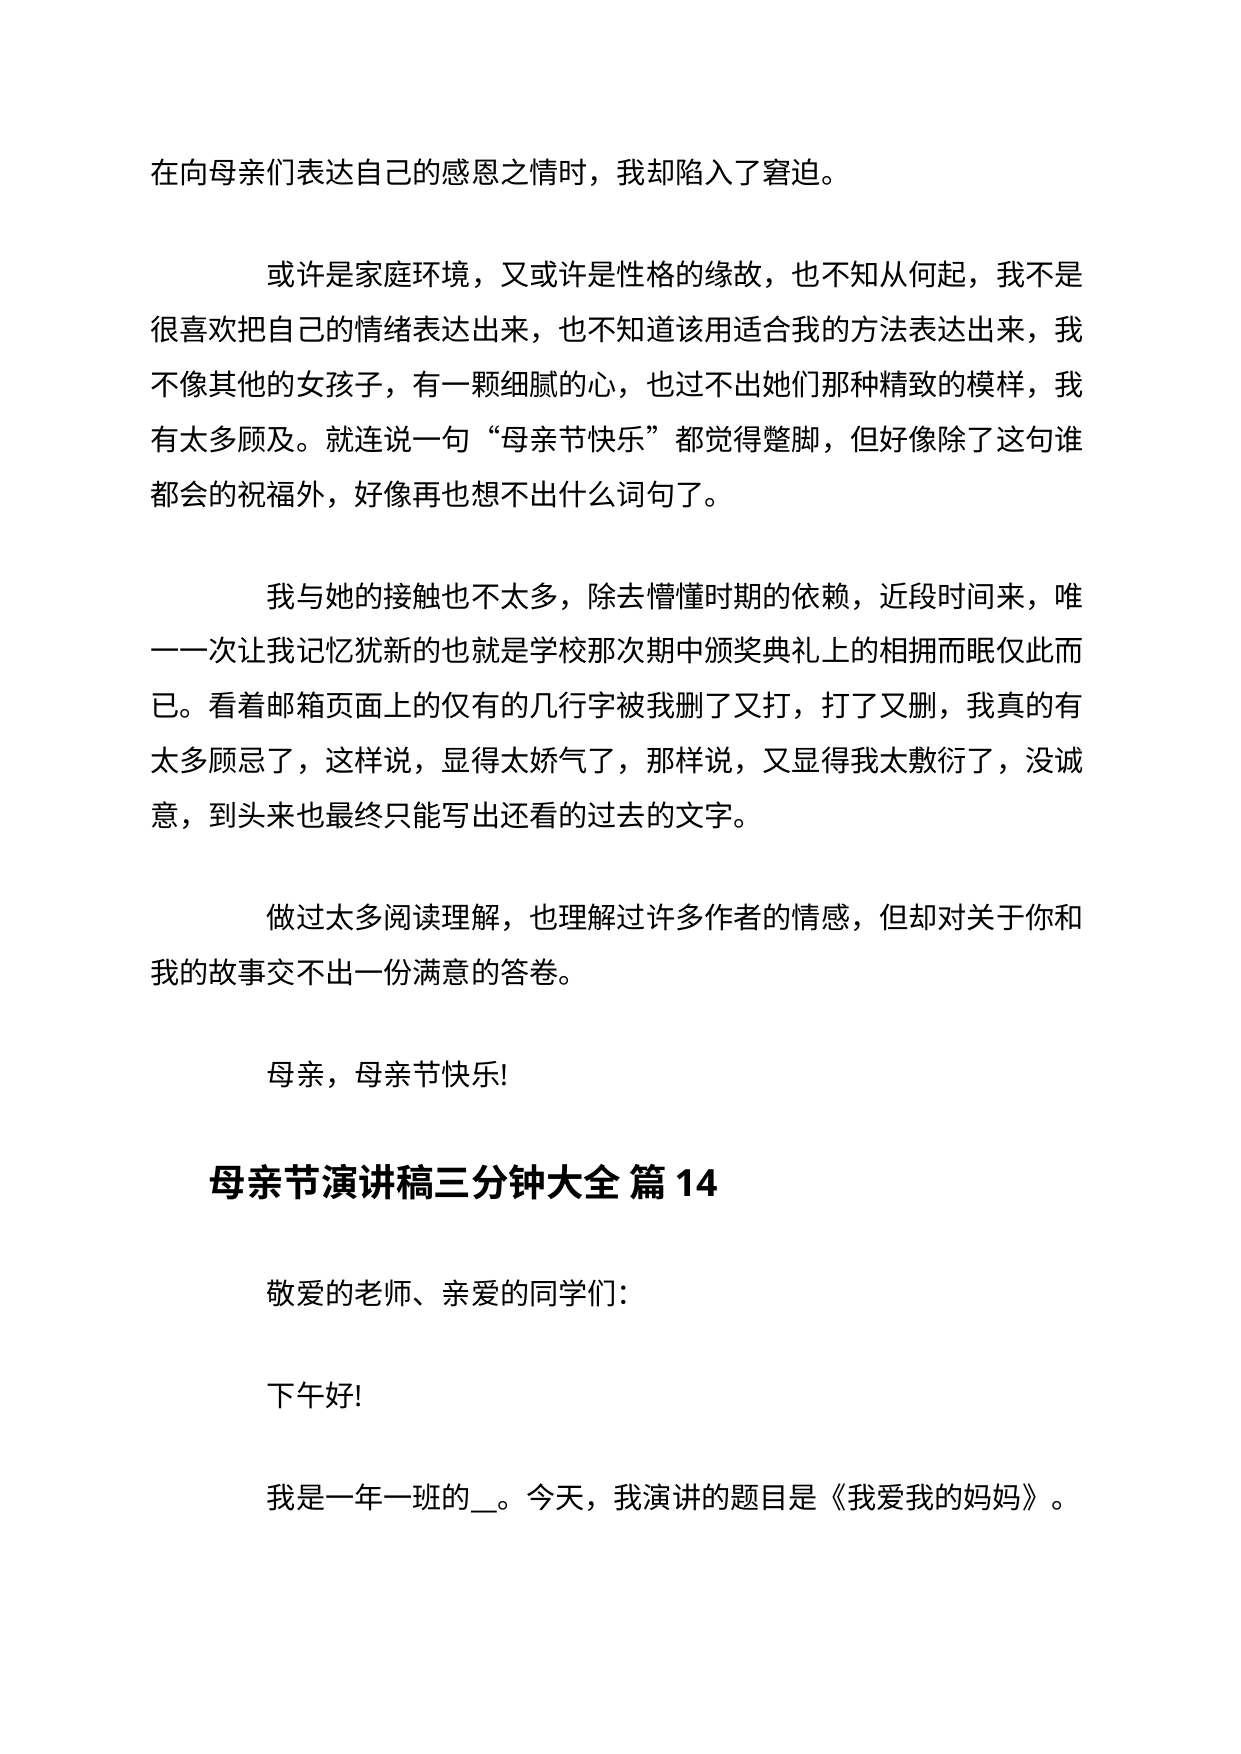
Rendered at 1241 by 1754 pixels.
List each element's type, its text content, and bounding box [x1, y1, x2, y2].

text 或许是家庭环境，又或许是性格的缘故，也不知从何起，我不是很喜欢把自己的情绪表达出来，也不知道该用适合我的方法表达出来，我不像其他的女孩子，有一颗细腻的心，也过不出她们那种精致的模样，我有太多顾及。就连说一句“母亲节快乐”都觉得蹩脚，但好像除了这句谁都会的祝福外，好像再也想不出什么词句了。 [150, 252, 1090, 514]
text 母亲，母亲节快乐! [150, 1051, 1090, 1093]
text 做过太多阅读理解，也理解过许多作者的情感，但却对关于你和我的故事交不出一份满意的答卷。 [150, 894, 1090, 992]
text 母亲节演讲稿三分钟大全 篇14 [150, 1153, 1090, 1208]
text 下午好! [150, 1372, 1090, 1415]
text 我与她的接触也不太多，除去懵懂时期的依赖，近段时间来，唯一一次让我记忆犹新的也就是学校那次期中颁奖典礼上的相拥而眠仅此而已。看着邮箱页面上的仅有的几行字被我删了又打，打了又删，我真的有太多顾忌了，这样说，显得太娇气了，那样说，又显得我太敷衍了，没诚意，到头来也最终只能写出还看的过去的文字。 [150, 573, 1090, 835]
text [150, 150, 1090, 192]
text 我是一年一班的__。今天，我演讲的题目是《我爱我的妈妈》。 [150, 1474, 1090, 1517]
text 敬爱的老师、亲爱的同学们： [150, 1271, 1090, 1313]
